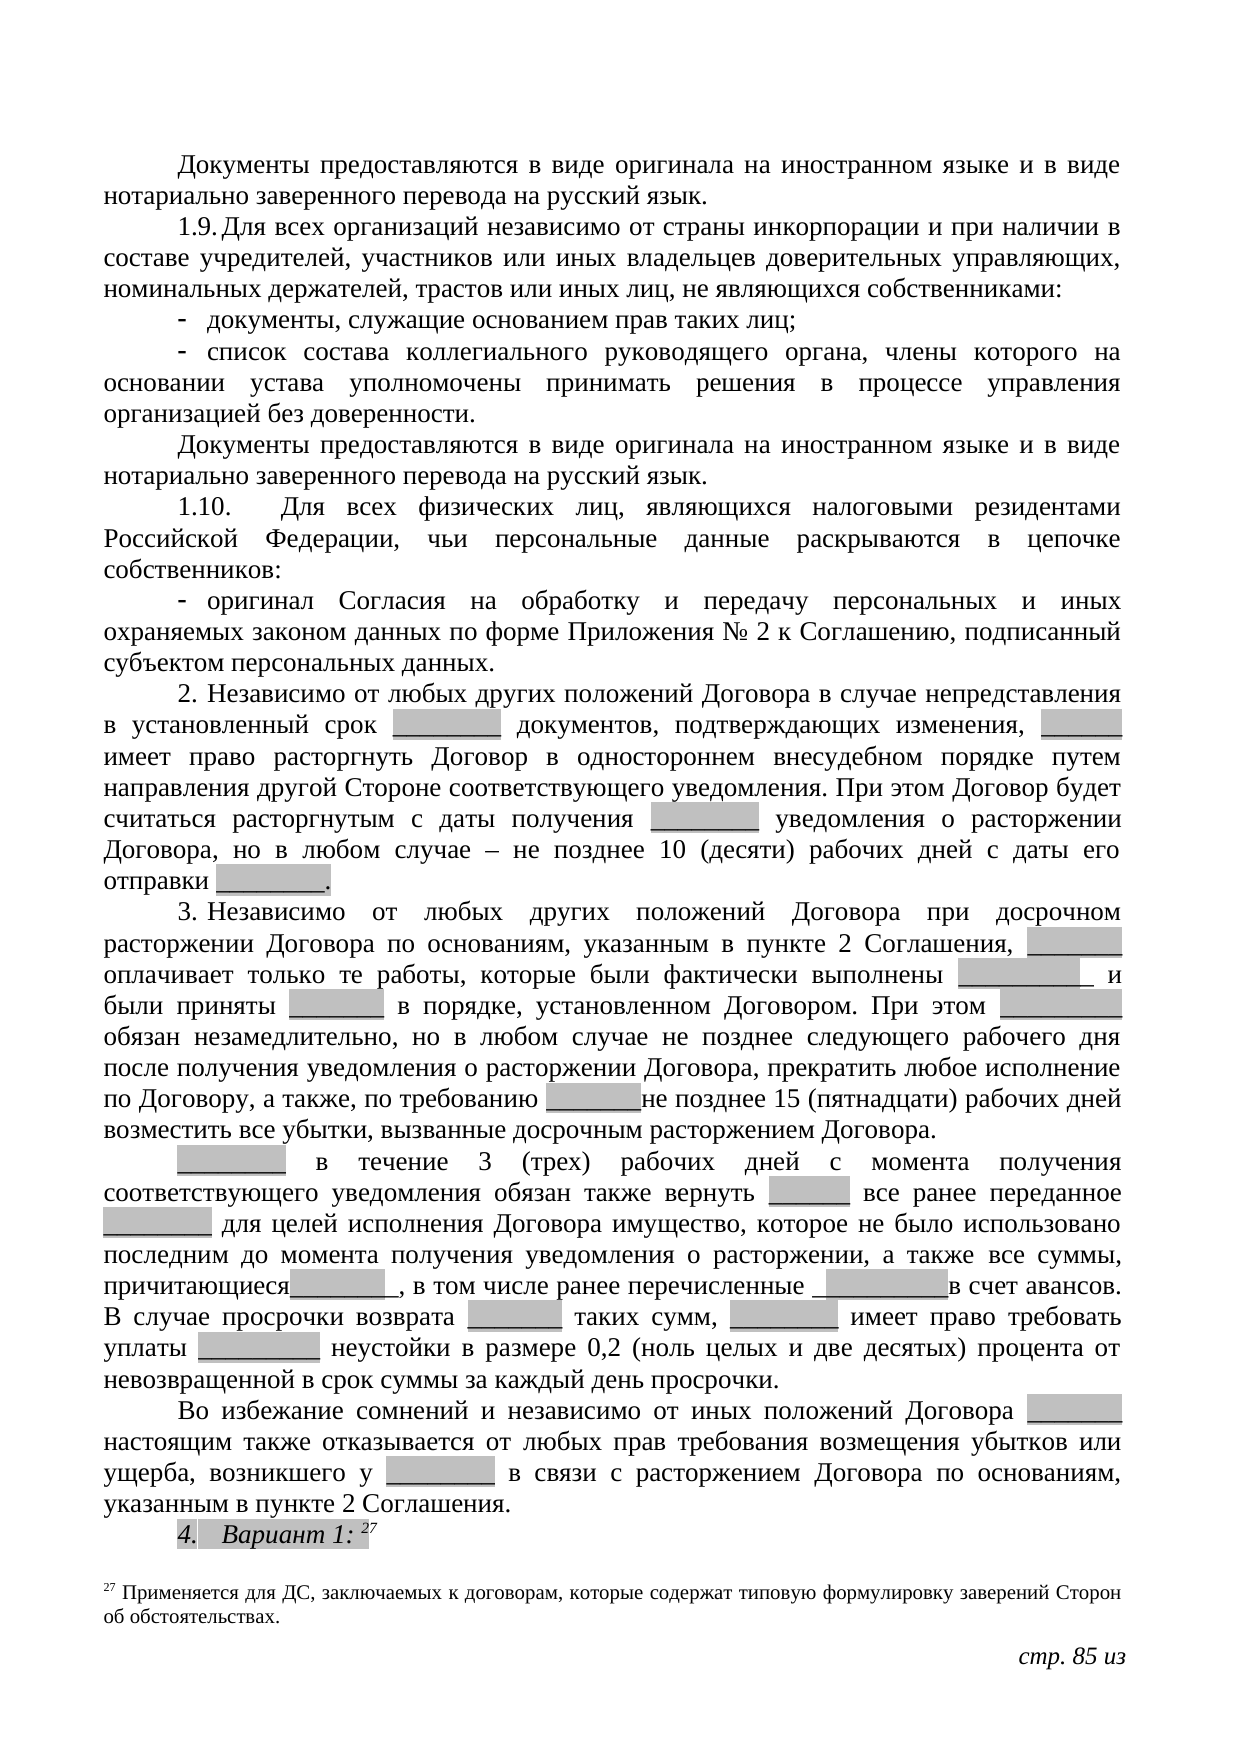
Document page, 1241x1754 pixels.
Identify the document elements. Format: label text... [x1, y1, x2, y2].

list документы, служащие основанием прав таких лиц; [103, 303, 1122, 335]
text Во избежание сомнений и независимо от иных положений Договора _______ настоящим также отказывается от любых прав требования возмещения убытков или ущерба, возникшего у ________ в связи с расторжением Договора по основаниям, указанным в пункте 2 Соглашения. [103, 1394, 1122, 1518]
list Для всех физических лиц, являющихся налоговыми резидентами Российской Федерации, чьи персональные данные раскрываются в цепочке собственников: [103, 491, 1122, 584]
text ________ в течение 3 (трех) рабочих дней с момента получения соответствующего уведомления обязан также вернуть ______ все ранее переданное ________ для целей исполнения Договора имущество, которое не было использовано последним до момента получения уведомления о расторжении, а также все суммы, причитающиеся________, в том числе ранее перечисленные __________в счет авансов. В случае просрочки возврата _______ таких сумм, ________ имеет право требовать уплаты _________ неустойки в размере 0,2 (ноль целых и две десятых) процента от невозвращенной в срок суммы за каждый день просрочки. [103, 1145, 1122, 1394]
list оригинал Согласия на обработку и передачу персональных и иных охраняемых законом данных по форме Приложения № 2 к Соглашению, подписанный субъектом персональных данных. [103, 584, 1122, 677]
list Вариант 1: [103, 1518, 1122, 1549]
list список состава коллегиального руководящего органа, члены которого на основании устава уполномочены принимать решения в процессе управления организацией без доверенности. [103, 335, 1122, 428]
list Для всех организаций независимо от страны инкорпорации и при наличии в составе учредителей, участников или иных владельцев доверительных управляющих, номинальных держателей, трастов или иных лиц, не являющихся собственниками: [103, 210, 1122, 303]
text Документы предоставляются в виде оригинала на иностранном языке и в виде нотариально заверенного перевода на русский язык. [103, 428, 1122, 491]
text Документы предоставляются в виде оригинала на иностранном языке и в виде нотариально заверенного перевода на русский язык. [103, 148, 1122, 210]
list Независимо от любых других положений Договора при досрочном расторжении Договора по основаниям, указанным в пункте 2 Соглашения, _______ оплачивает только те работы, которые были фактически выполнены __________ и были приняты _______ в порядке, установленном Договором. При этом _________ обязан незамедлительно, но в любом случае не позднее следующего рабочего дня после получения уведомления о расторжении Договора, прекратить любое исполнение по Договору, а также, по требованию _______не позднее 15 (пятнадцати) рабочих дней возместить все убытки, вызванные досрочным расторжением Договора. [103, 896, 1122, 1145]
list Независимо от любых других положений Договора в случае непредставления в установленный срок ________ документов, подтверждающих изменения, ______ имеет право расторгнуть Договор в одностороннем внесудебном порядке путем направления другой Стороне соответствующего уведомления. При этом Договор будет считаться расторгнутым с даты получения ________ уведомления о расторжении Договора, но в любом случае – не позднее 10 (десяти) рабочих дней с даты его отправки ________. [103, 677, 1122, 896]
